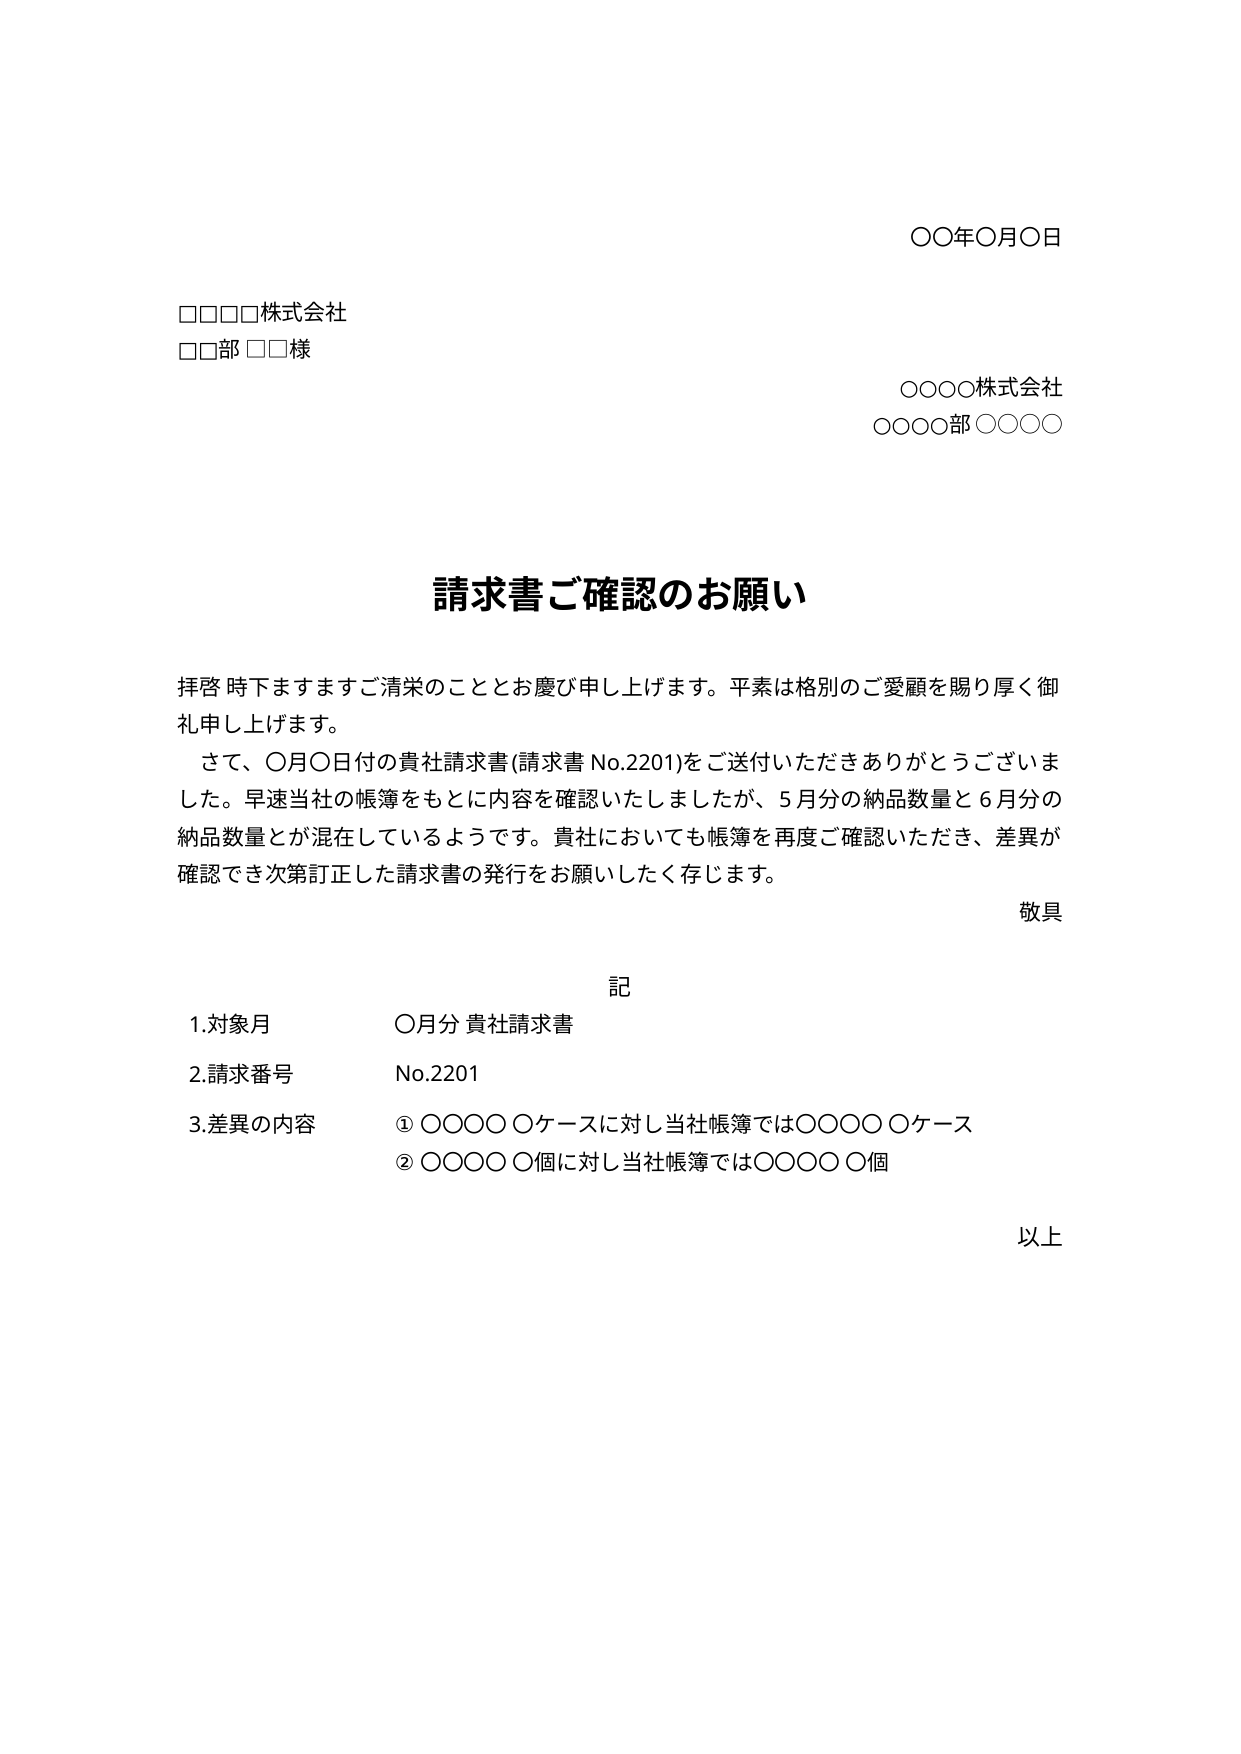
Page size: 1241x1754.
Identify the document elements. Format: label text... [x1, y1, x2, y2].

table_cell ① 〇〇〇〇 〇ケースに対し当社帳簿では〇〇〇〇 〇ケース ② 〇〇〇〇 〇個に対し当社帳簿では〇〇〇〇 〇個 [383, 1104, 1062, 1179]
text □□□□株式会社 [177, 292, 1063, 329]
text □□部 □□様 [177, 329, 1063, 367]
table_header 〇月分 貴社請求書 [383, 1004, 1062, 1054]
table_header 1.対象月 [177, 1004, 383, 1054]
text 拝啓 時下ますますご清栄のこととお慶び申し上げます。平素は格別のご愛顧を賜り厚く御礼申し上げます。 [177, 667, 1063, 742]
text ○○○○部 ○○○○ [177, 404, 1063, 442]
subtitle 記 [177, 967, 1063, 1004]
table_cell 2.請求番号 [177, 1054, 383, 1104]
text ○○○○株式会社 [177, 367, 1063, 404]
text 敬具 [177, 892, 1063, 929]
text 以上 [177, 1217, 1063, 1254]
text 〇〇年〇月〇日 [177, 217, 1063, 254]
table_cell No.2201 [383, 1054, 1062, 1104]
table_cell 3.差異の内容 [177, 1104, 383, 1179]
text 請求書ご確認のお願い [177, 554, 1063, 629]
text さて、〇月〇日付の貴社請求書(請求書No.2201)をご送付いただきありがとうございました。早速当社の帳簿をもとに内容を確認いたしましたが、5月分の納品数量と6月分の納品数量とが混在しているようです。貴社においても帳簿を再度ご確認いただき、差異が確認でき次第訂正した請求書の発行をお願いしたく存じます。 [177, 742, 1063, 892]
